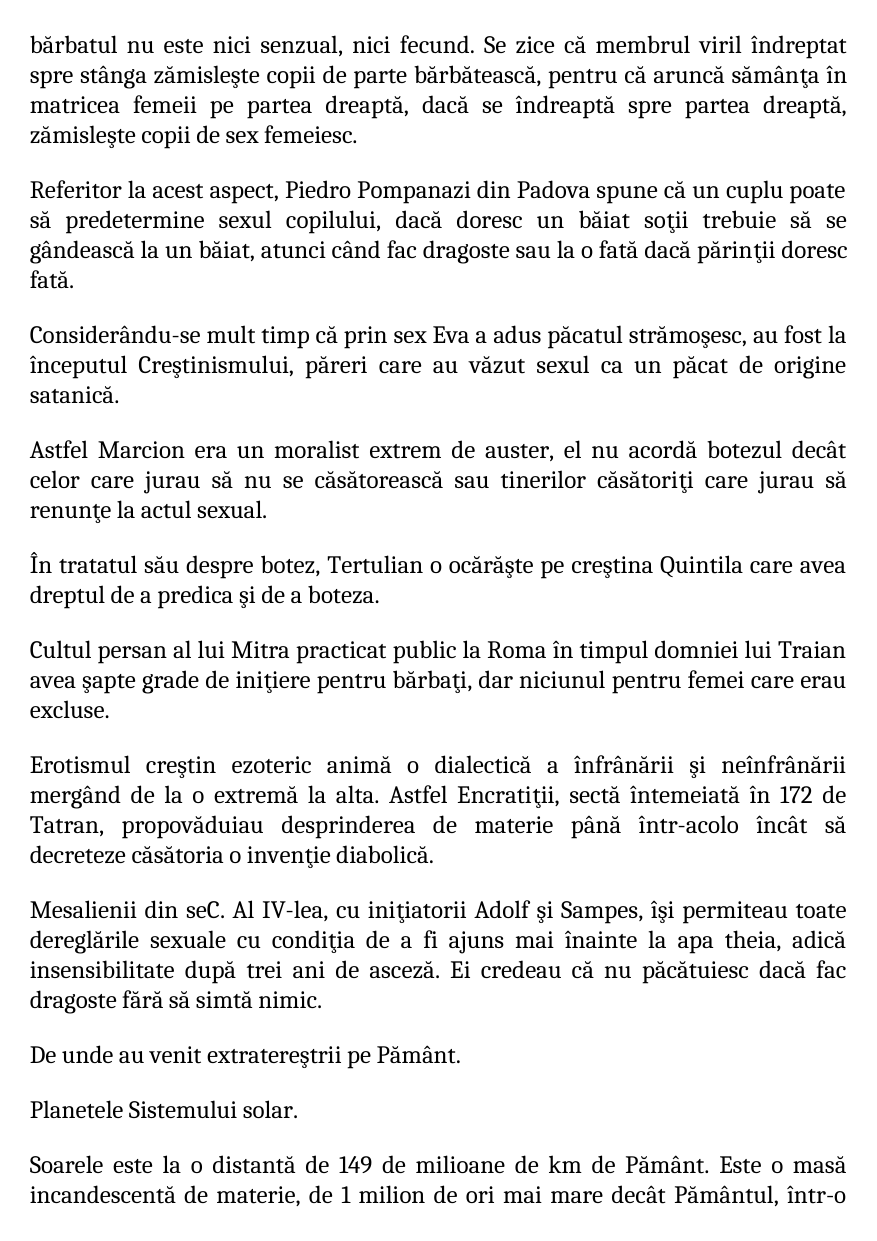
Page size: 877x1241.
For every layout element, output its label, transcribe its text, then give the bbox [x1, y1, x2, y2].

text Erotismul creştin ezoteric animă o dialectică a înfrânării şi neînfrânării mergând de la o extremă la alta. Astfel Encratiţii, sectă întemeiată în 172 de Tatran, propovăduiau desprinderea de materie până într-acolo încât să decreteze căsătoria o invenţie diabolică. [29, 749, 847, 869]
text În tratatul său despre botez, Tertulian o ocărăşte pe creştina Quintila care avea dreptul de a predica şi de a boteza. [29, 549, 847, 609]
text Cultul persan al lui Mitra practicat public la Roma în timpul domniei lui Traian avea şapte grade de iniţiere pentru bărbaţi, dar niciunul pentru femei care erau excluse. [29, 634, 847, 724]
text Planetele Sistemului solar. [29, 1094, 847, 1124]
text Referitor la acest aspect, Piedro Pompanazi din Padova spune că un cuplu poate să predetermine sexul copilului, dacă doresc un băiat soţii trebuie să se gândească la un băiat, atunci când fac dragoste sau la o fată dacă părinţii doresc fată. [29, 174, 847, 294]
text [29, 29, 847, 149]
text Considerându-se mult timp că prin sex Eva a adus păcatul strămoşesc, au fost la începutul Creştinismului, păreri care au văzut sexul ca un păcat de origine satanică. [29, 319, 847, 409]
text De unde au venit extratereştrii pe Pământ. [29, 1039, 847, 1069]
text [29, 1149, 847, 1209]
text Astfel Marcion era un moralist extrem de auster, el nu acordă botezul decât celor care jurau să nu se căsătorească sau tinerilor căsătoriţi care jurau să renunţe la actul sexual. [29, 434, 847, 524]
text Mesalienii din seC. Al IV-lea, cu iniţiatorii Adolf şi Sampes, îşi permiteau toate dereglările sexuale cu condiţia de a fi ajuns mai înainte la apa theia, adică insensibilitate după trei ani de asceză. Ei credeau că nu păcătuiesc dacă fac dragoste fără să simtă nimic. [29, 894, 847, 1014]
